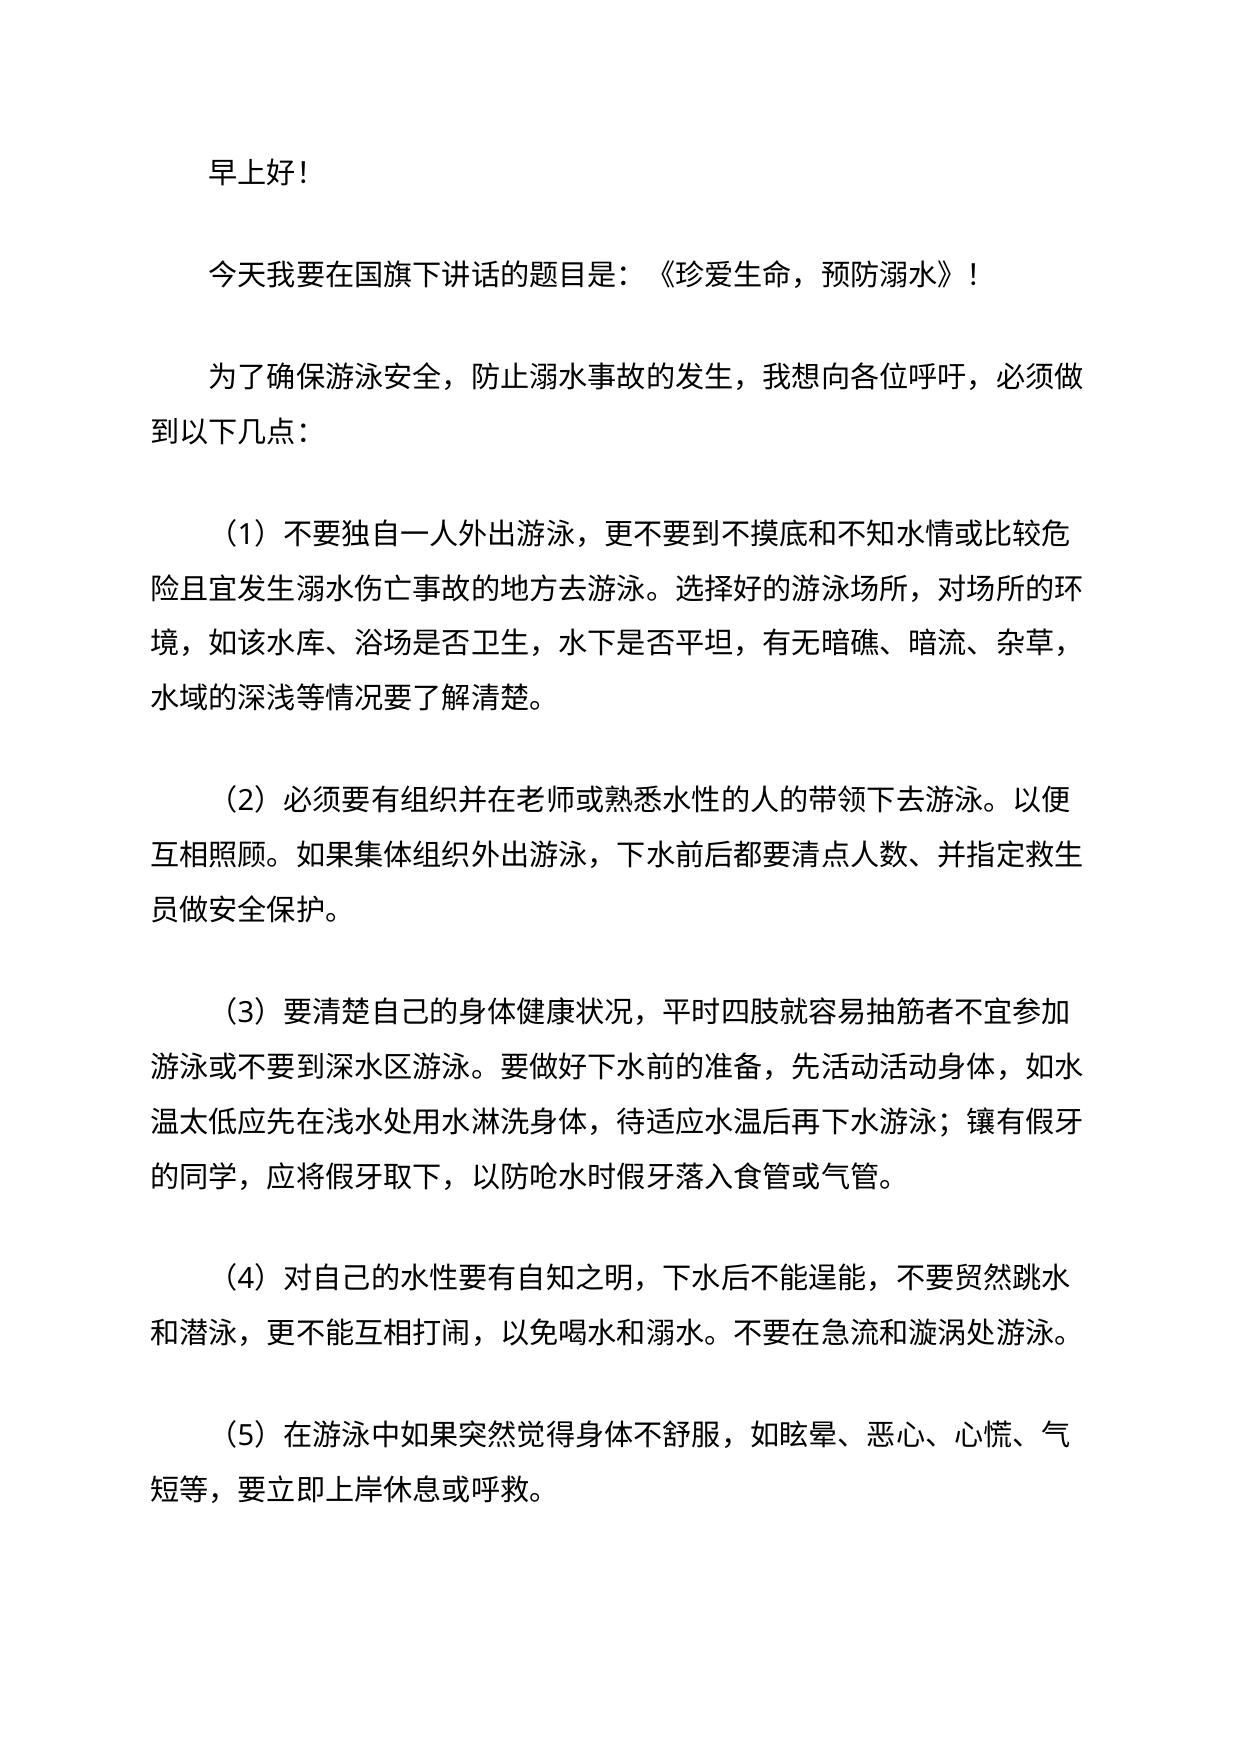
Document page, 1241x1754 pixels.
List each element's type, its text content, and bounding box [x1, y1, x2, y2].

text 为了确保游泳安全，防止溺水事故的发生，我想向各位呼吁，必须做到以下几点： [150, 353, 1090, 451]
text 今天我要在国旗下讲话的题目是：《珍爱生命，预防溺水》！ [150, 252, 1090, 294]
text （3）要清楚自己的身体健康状况，平时四肢就容易抽筋者不宜参加游泳或不要到深水区游泳。要做好下水前的准备，先活动活动身体，如水温太低应先在浅水处用水淋洗身体，待适应水温后再下水游泳；镶有假牙的同学，应将假牙取下，以防呛水时假牙落入食管或气管。 [150, 988, 1090, 1196]
text 早上好！ [150, 150, 1090, 192]
text （4）对自己的水性要有自知之明，下水后不能逞能，不要贸然跳水和潜泳，更不能互相打闹，以免喝水和溺水。不要在急流和漩涡处游泳。 [150, 1255, 1090, 1352]
text （1）不要独自一人外出游泳，更不要到不摸底和不知水情或比较危险且宜发生溺水伤亡事故的地方去游泳。选择好的游泳场所，对场所的环境，如该水库、浴场是否卫生，水下是否平坦，有无暗礁、暗流、杂草，水域的深浅等情况要了解清楚。 [150, 510, 1090, 717]
text （2）必须要有组织并在老师或熟悉水性的人的带领下去游泳。以便互相照顾。如果集体组织外出游泳，下水前后都要清点人数、并指定救生员做安全保护。 [150, 777, 1090, 929]
text （5）在游泳中如果突然觉得身体不舒服，如眩晕、恶心、心慌、气短等，要立即上岸休息或呼救。 [150, 1412, 1090, 1509]
